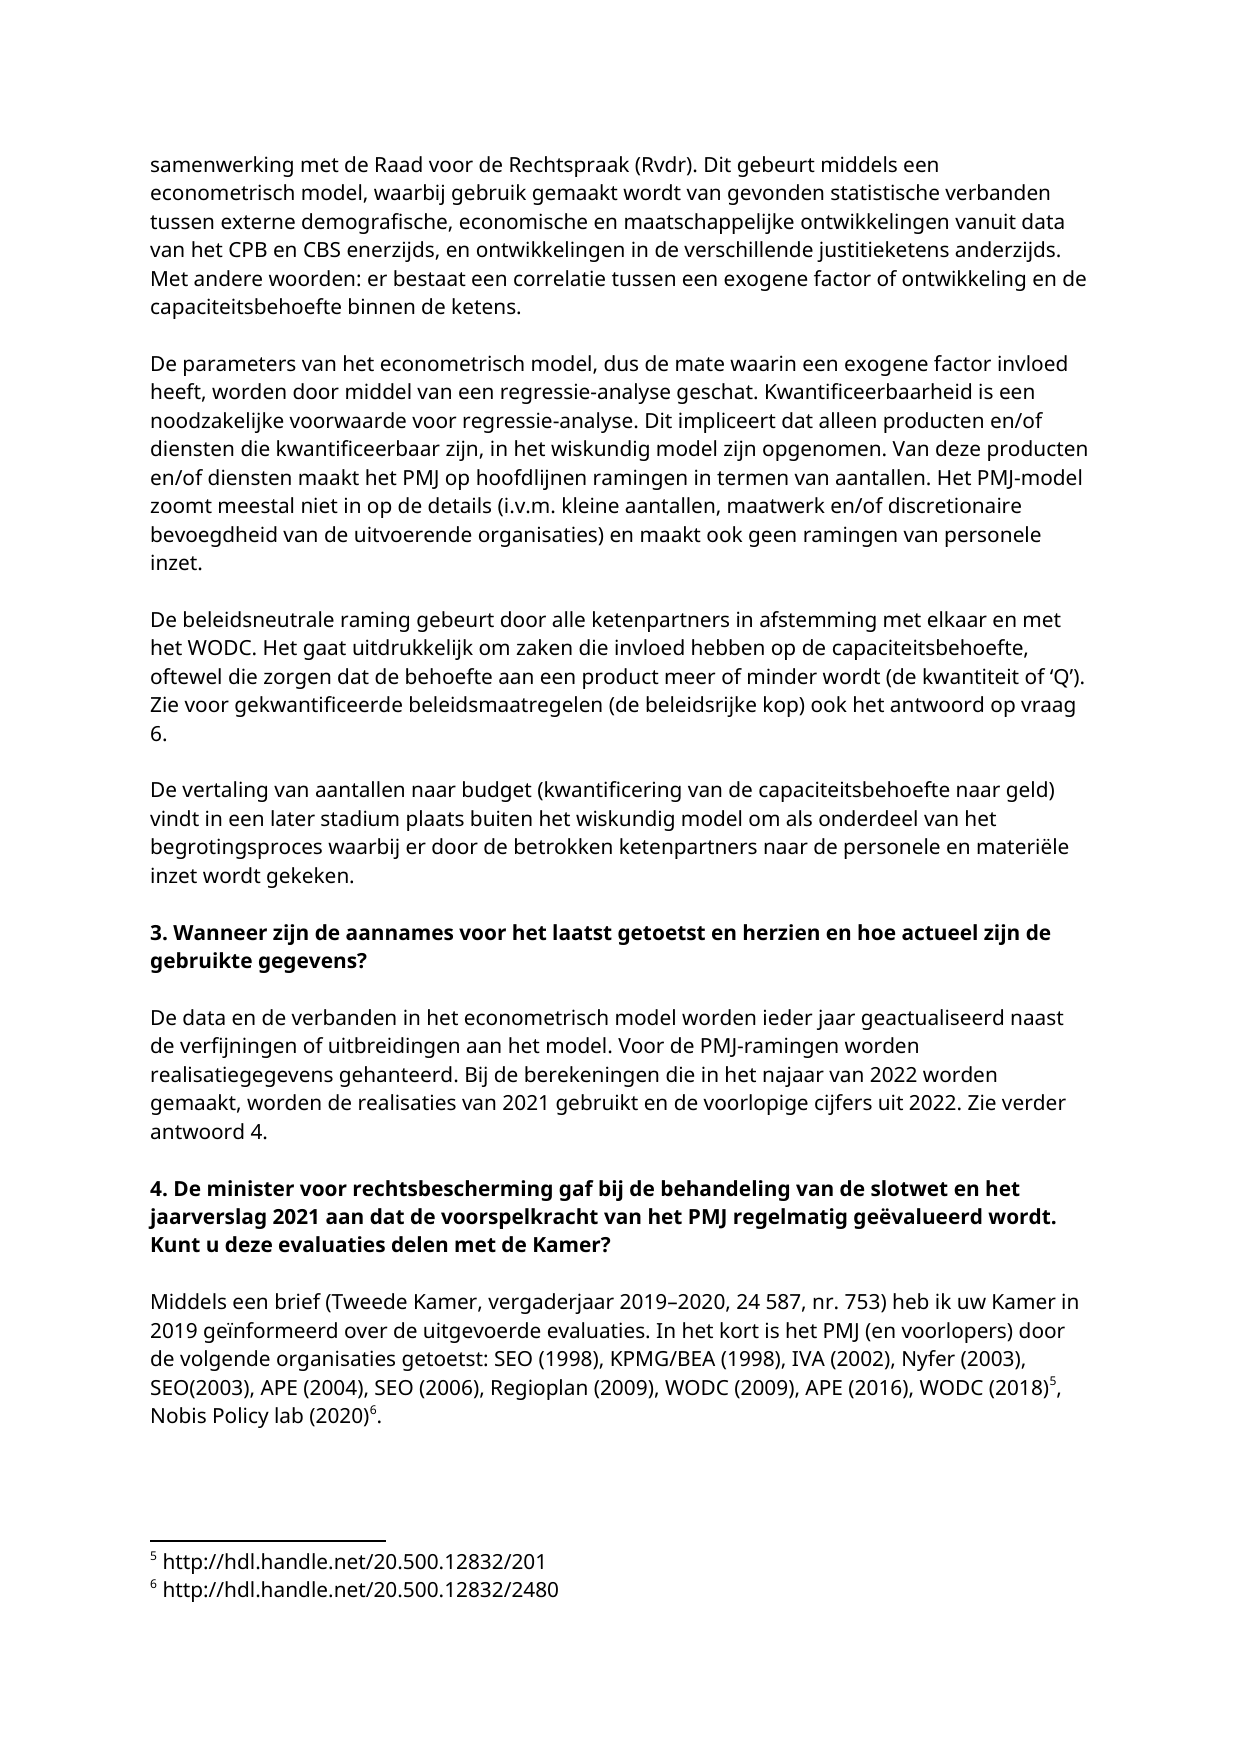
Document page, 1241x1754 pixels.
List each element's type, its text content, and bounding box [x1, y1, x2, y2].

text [150, 150, 1090, 321]
text De data en de verbanden in het econometrisch model worden ieder jaar geactualiseerd naast de verfijningen of uitbreidingen aan het model. Voor de PMJ-ramingen worden realisatiegegevens gehanteerd. Bij de berekeningen die in het najaar van 2022 worden gemaakt, worden de realisaties van 2021 gebruikt en de voorlopige cijfers uit 2022. Zie verder antwoord 4. [150, 1003, 1090, 1145]
text De beleidsneutrale raming gebeurt door alle ketenpartners in afstemming met elkaar en met het WODC. Het gaat uitdrukkelijk om zaken die invloed hebben op de capaciteitsbehoefte, oftewel die zorgen dat de behoefte aan een product meer of minder wordt (de kwantiteit of ‘Q’). Zie voor gekwantificeerde beleidsmaatregelen (de beleidsrijke kop) ook het antwoord op vraag 6. [150, 605, 1090, 747]
text De vertaling van aantallen naar budget (kwantificering van de capaciteitsbehoefte naar geld) vindt in een later stadium plaats buiten het wiskundig model om als onderdeel van het begrotingsproces waarbij er door de betrokken ketenpartners naar de personele en materiële inzet wordt gekeken. [150, 776, 1090, 889]
text 3. Wanneer zijn de aannames voor het laatst getoetst en herzien en hoe actueel zijn de gebruikte gegevens? [150, 918, 1090, 975]
text 4. De minister voor rechtsbescherming gaf bij de behandeling van de slotwet en het jaarverslag 2021 aan dat de voorspelkracht van het PMJ regelmatig geëvalueerd wordt. Kunt u deze evaluaties delen met de Kamer? [150, 1174, 1090, 1259]
text De parameters van het econometrisch model, dus de mate waarin een exogene factor invloed heeft, worden door middel van een regressie-analyse geschat. Kwantificeerbaarheid is een noodzakelijke voorwaarde voor regressie-analyse. Dit impliceert dat alleen producten en/of diensten die kwantificeerbaar zijn, in het wiskundig model zijn opgenomen. Van deze producten en/of diensten maakt het PMJ op hoofdlijnen ramingen in termen van aantallen. Het PMJ-model zoomt meestal niet in op de details (i.v.m. kleine aantallen, maatwerk en/of discretionaire bevoegdheid van de uitvoerende organisaties) en maakt ook geen ramingen van personele inzet. [150, 349, 1090, 577]
text Middels een brief (Tweede Kamer, vergaderjaar 2019–2020, 24 587, nr. 753) heb ik uw Kamer in 2019 geïnformeerd over de uitgevoerde evaluaties. In het kort is het PMJ (en voorlopers) door de volgende organisaties getoetst: SEO (1998), KPMG/BEA (1998), IVA (2002), Nyfer (2003), SEO(2003), APE (2004), SEO (2006), Regioplan (2009), WODC (2009), APE (2016), WODC (2018), Nobis Policy lab (2020). [150, 1287, 1090, 1430]
